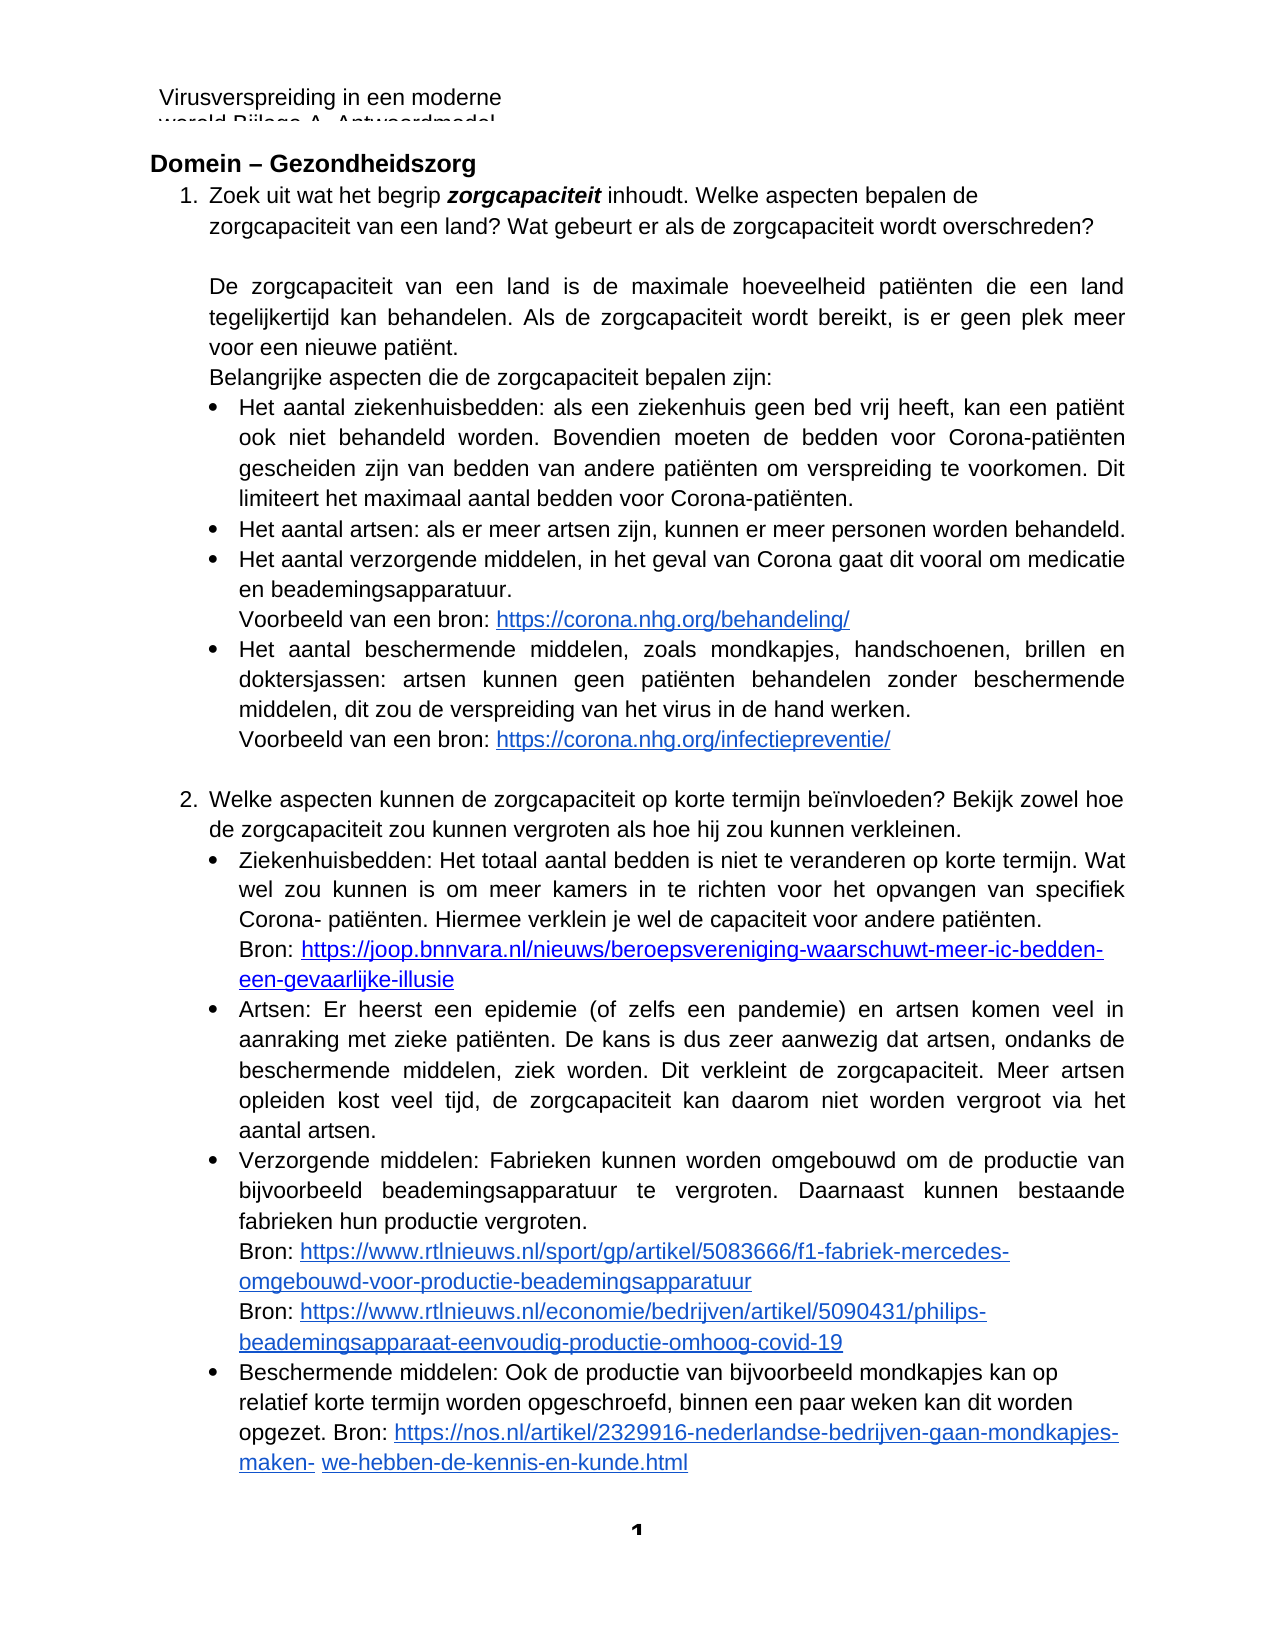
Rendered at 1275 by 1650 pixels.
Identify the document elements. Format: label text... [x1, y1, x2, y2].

text Belangrijke aspecten die de zorgcapaciteit bepalen zijn: [209, 364, 1139, 390]
list Artsen: Er heerst een epidemie (of zelfs een pandemie) en artsen komen veel in aanraking met zieke patiënten. De kans is dus zeer aanwezig dat artsen, ondanks de beschermende middelen, ziek worden. Dit verkleint de zorgcapaciteit. Meer artsen opleiden kost veel tijd, de zorgcapaciteit kan daarom niet worden vergroot via het aantal artsen. [209, 996, 1126, 1143]
list Verzorgende middelen: Fabrieken kunnen worden omgebouwd om de productie van bijvoorbeeld beademingsapparatuur te vergroten. Daarnaast kunnen bestaande fabrieken hun productie vergroten. [209, 1147, 1126, 1234]
list Het aantal artsen: als er meer artsen zijn, kunnen er meer personen worden behandeld. [209, 515, 1139, 543]
list Het aantal beschermende middelen, zoals mondkapjes, handschoenen, brillen en doktersjassen: artsen kunnen geen patiënten behandelen zonder beschermende middelen, dit zou de verspreiding van het virus in de hand werken. [209, 636, 1126, 722]
list Ziekenhuisbedden: Het totaal aantal bedden is niet te veranderen op korte termijn. Wat wel zou kunnen is om meer kamers in te richten voor het opvangen van specifiek Corona- patiënten. Hiermee verklein je wel de capaciteit voor andere patiënten. [209, 847, 1126, 932]
text Voorbeeld van een bron: https://corona.nhg.org/infectiepreventie/ [239, 726, 1139, 752]
list Het aantal ziekenhuisbedden: als een ziekenhuis geen bed vrij heeft, kan een patiënt ook niet behandeld worden. Bovendien moeten de bedden voor Corona-patiënten gescheiden zijn van bedden van andere patiënten om verspreiding te voorkomen. Dit limiteert het maximaal aantal bedden voor Corona-patiënten. [209, 394, 1126, 511]
text Voorbeeld van een bron: https://corona.nhg.org/behandeling/ [239, 606, 1139, 632]
list Het aantal verzorgende middelen, in het geval van Corona gaat dit vooral om medicatie en beademingsapparatuur. [209, 546, 1125, 602]
list Zoek uit wat het begrip zorgcapaciteit inhoudt. Welke aspecten bepalen de zorgcapaciteit van een land? Wat gebeurt er als de zorgcapaciteit wordt overschreden? [179, 182, 1125, 239]
text Bron: https://joop.bnnvara.nl/nieuws/beroepsvereniging-waarschuwt-meer-ic-bedden- een-gevaarlijke-illusie [239, 936, 1103, 992]
list Welke aspecten kunnen de zorgcapaciteit op korte termijn beïnvloeden? Bekijk zowel hoe de zorgcapaciteit zou kunnen vergroten als hoe hij zou kunnen verkleinen. [179, 786, 1125, 843]
text Bron: https://www.rtlnieuws.nl/economie/bedrijven/artikel/5090431/philips- beademingsapparaat-eenvoudig-productie-omhoog-covid-19 [239, 1298, 987, 1355]
text Bron: https://www.rtlnieuws.nl/sport/gp/artikel/5083666/f1-fabriek-mercedes- omgebouwd-voor-productie-beademingsapparatuur [239, 1238, 1010, 1294]
list Beschermende middelen: Ook de productie van bijvoorbeeld mondkapjes kan op relatief korte termijn worden opgeschroefd, binnen een paar weken kan dit worden opgezet. Bron: https://nos.nl/artikel/2329916-nederlandse-bedrijven-gaan-mondkapjes-maken- we-hebben-de-kennis-en-kunde.html [209, 1359, 1126, 1476]
text De zorgcapaciteit van een land is de maximale hoeveelheid patiënten die een land tegelijkertijd kan behandelen. Als de zorgcapaciteit wordt bereikt, is er geen plek meer voor een nieuwe patiënt. [209, 273, 1126, 360]
subtitle Domein – Gezondheidszorg [150, 149, 1139, 178]
